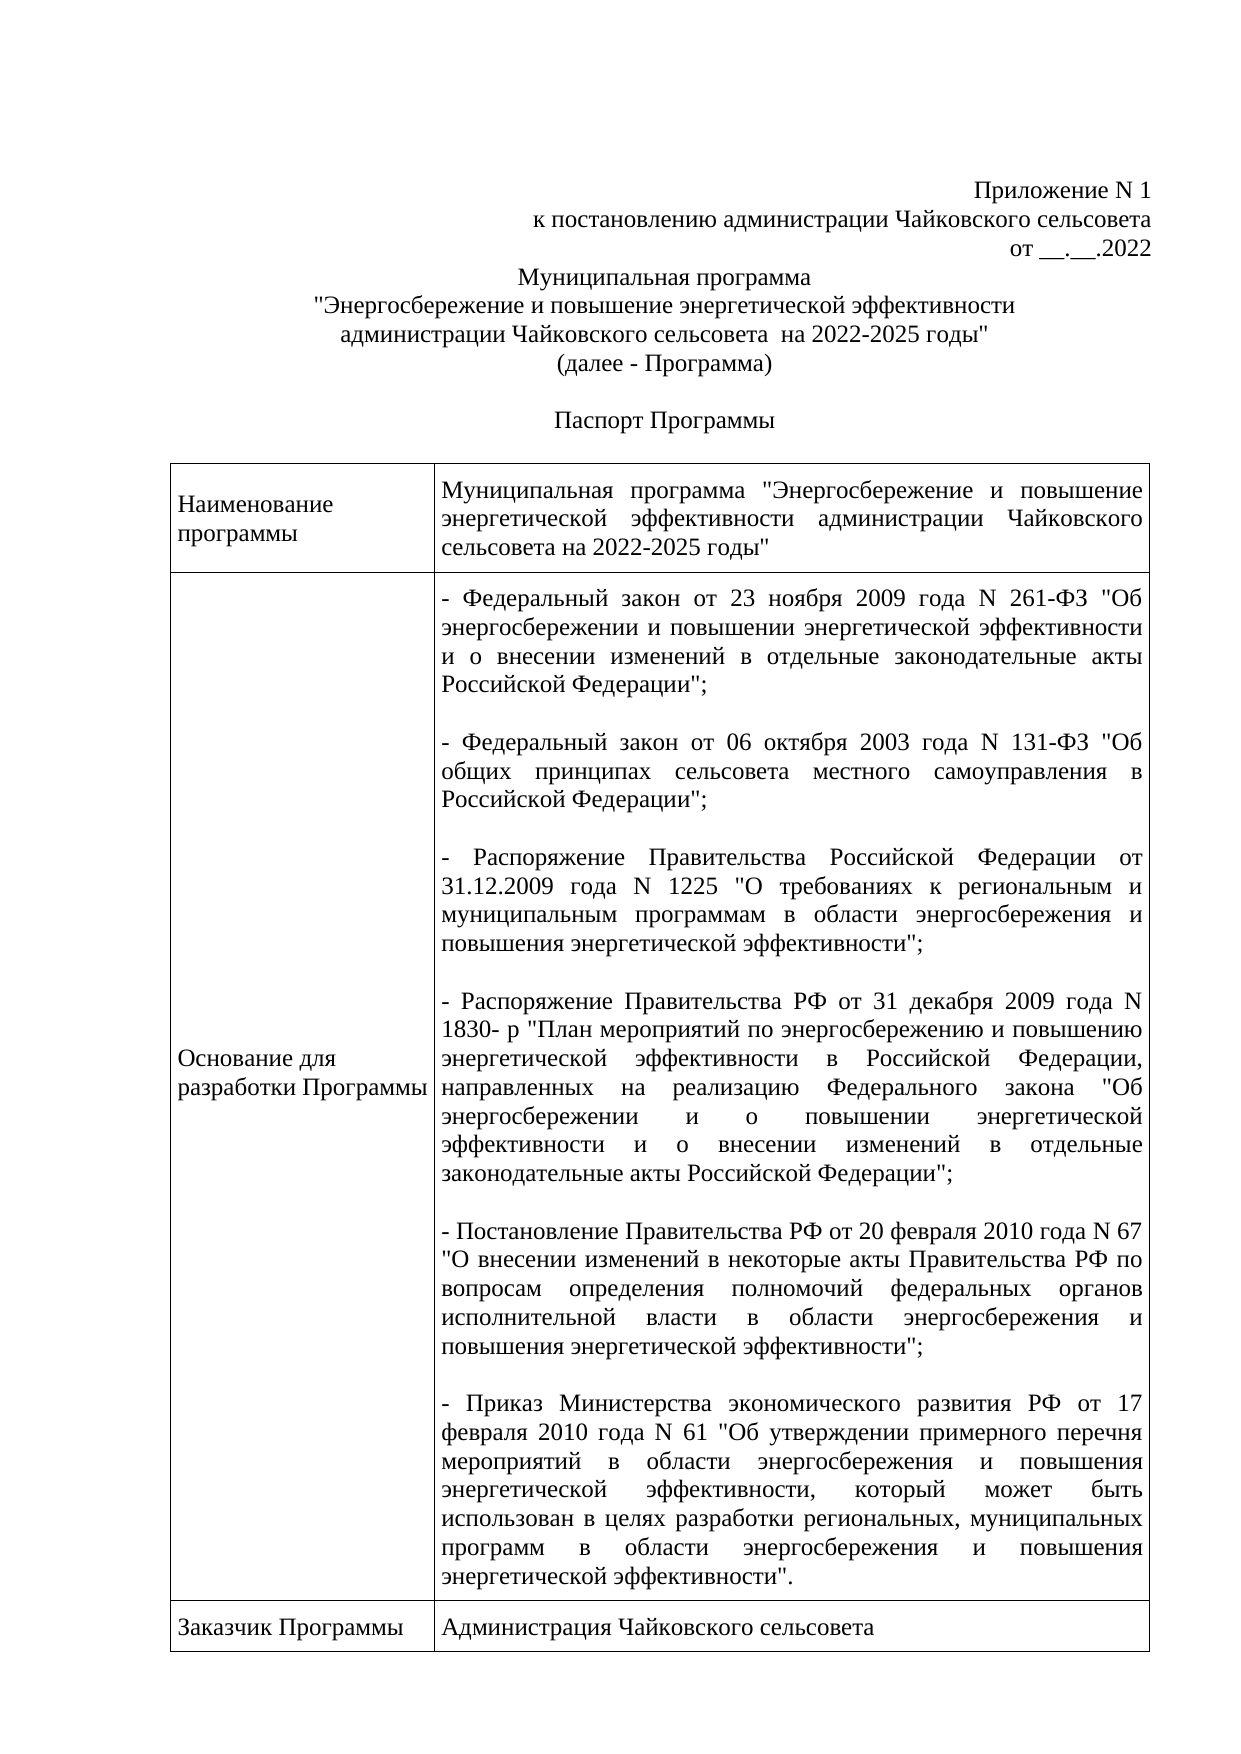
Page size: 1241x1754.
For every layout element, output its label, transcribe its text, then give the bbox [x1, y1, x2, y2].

text к постановлению администрации Чайковского сельсовета [177, 204, 1152, 233]
text Муниципальная программа [177, 262, 1152, 291]
table_header Муниципальная программа "Энергосбережение и повышение энергетической эффективности администрации Чайковского сельсовета на 2022-2025 годы" [435, 464, 1149, 572]
text "Энергосбережение и повышение энергетической эффективности [177, 291, 1152, 319]
text Приложение N 1 [177, 176, 1152, 204]
table_cell Основание для разработки Программы [171, 573, 434, 1600]
text от __.__.2022 [177, 233, 1152, 262]
table_cell - Федеральный закон от 23 ноября 2009 года N 261-ФЗ "Об энергосбережении и повышении энергетической эффективности и о внесении изменений в отдельные законодательные акты Российской Федерации"; - Федеральный закон от 06 октября 2003 года N 131-ФЗ "Об общих принципах сельсовета местного самоуправления в Российской Федерации"; - Распоряжение Правительства Российской Федерации от 31.12.2009 года N 1225 "О требованиях к региональным и муниципальным программам в области энергосбережения и повышения энергетической эффективности"; - Распоряжение Правительства РФ от 31 декабря 2009 года N 1830- р "План мероприятий по энергосбережению и повышению энергетической эффективности в Российской Федерации, направленных на реализацию Федерального закона "Об энергосбережении и о повышении энергетической эффективности и о внесении изменений в отдельные законодательные акты Российской Федерации"; - Постановление Правительства РФ от 20 февраля 2010 года N 67 "О внесении изменений в некоторые акты Правительства РФ по вопросам определения полномочий федеральных органов исполнительной власти в области энергосбережения и повышения энергетической эффективности"; - Приказ Министерства экономического развития РФ от 17 февраля 2010 года N 61 "Об утверждении примерного перечня мероприятий в области энергосбережения и повышения энергетической эффективности, который может быть использован в целях разработки региональных, муниципальных программ в области энергосбережения и повышения энергетической эффективности". [435, 573, 1149, 1600]
text Паспорт Программы [177, 406, 1152, 434]
text (далее - Программа) [177, 348, 1152, 377]
text администрации Чайковского сельсовета на 2022-2025 годы" [177, 319, 1152, 348]
table_cell Заказчик Программы [171, 1601, 434, 1651]
table_header Наименование программы [171, 464, 434, 572]
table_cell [435, 1601, 1149, 1651]
